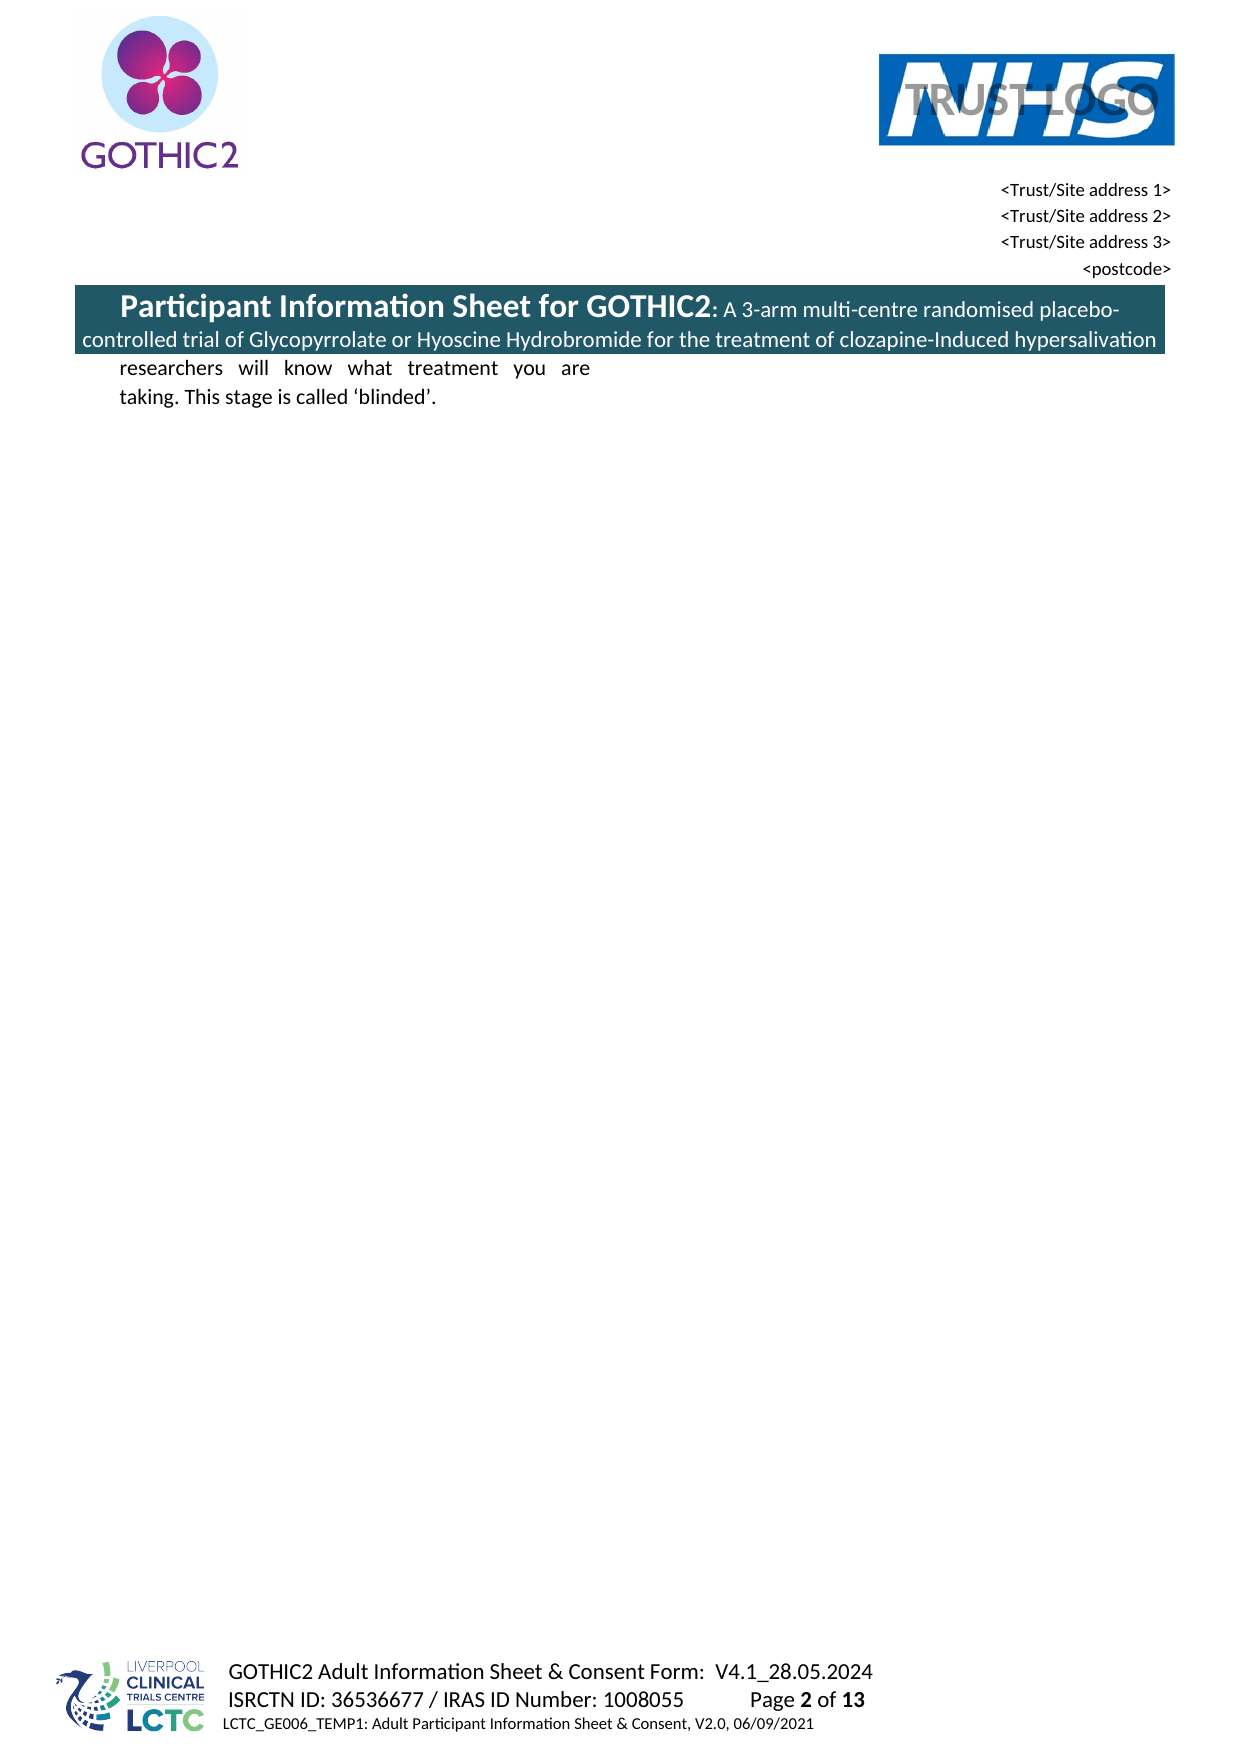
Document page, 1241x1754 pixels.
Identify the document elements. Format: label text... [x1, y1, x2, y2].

picture [54, 1660, 205, 1733]
picture [75, 9, 249, 173]
picture [871, 43, 1186, 151]
